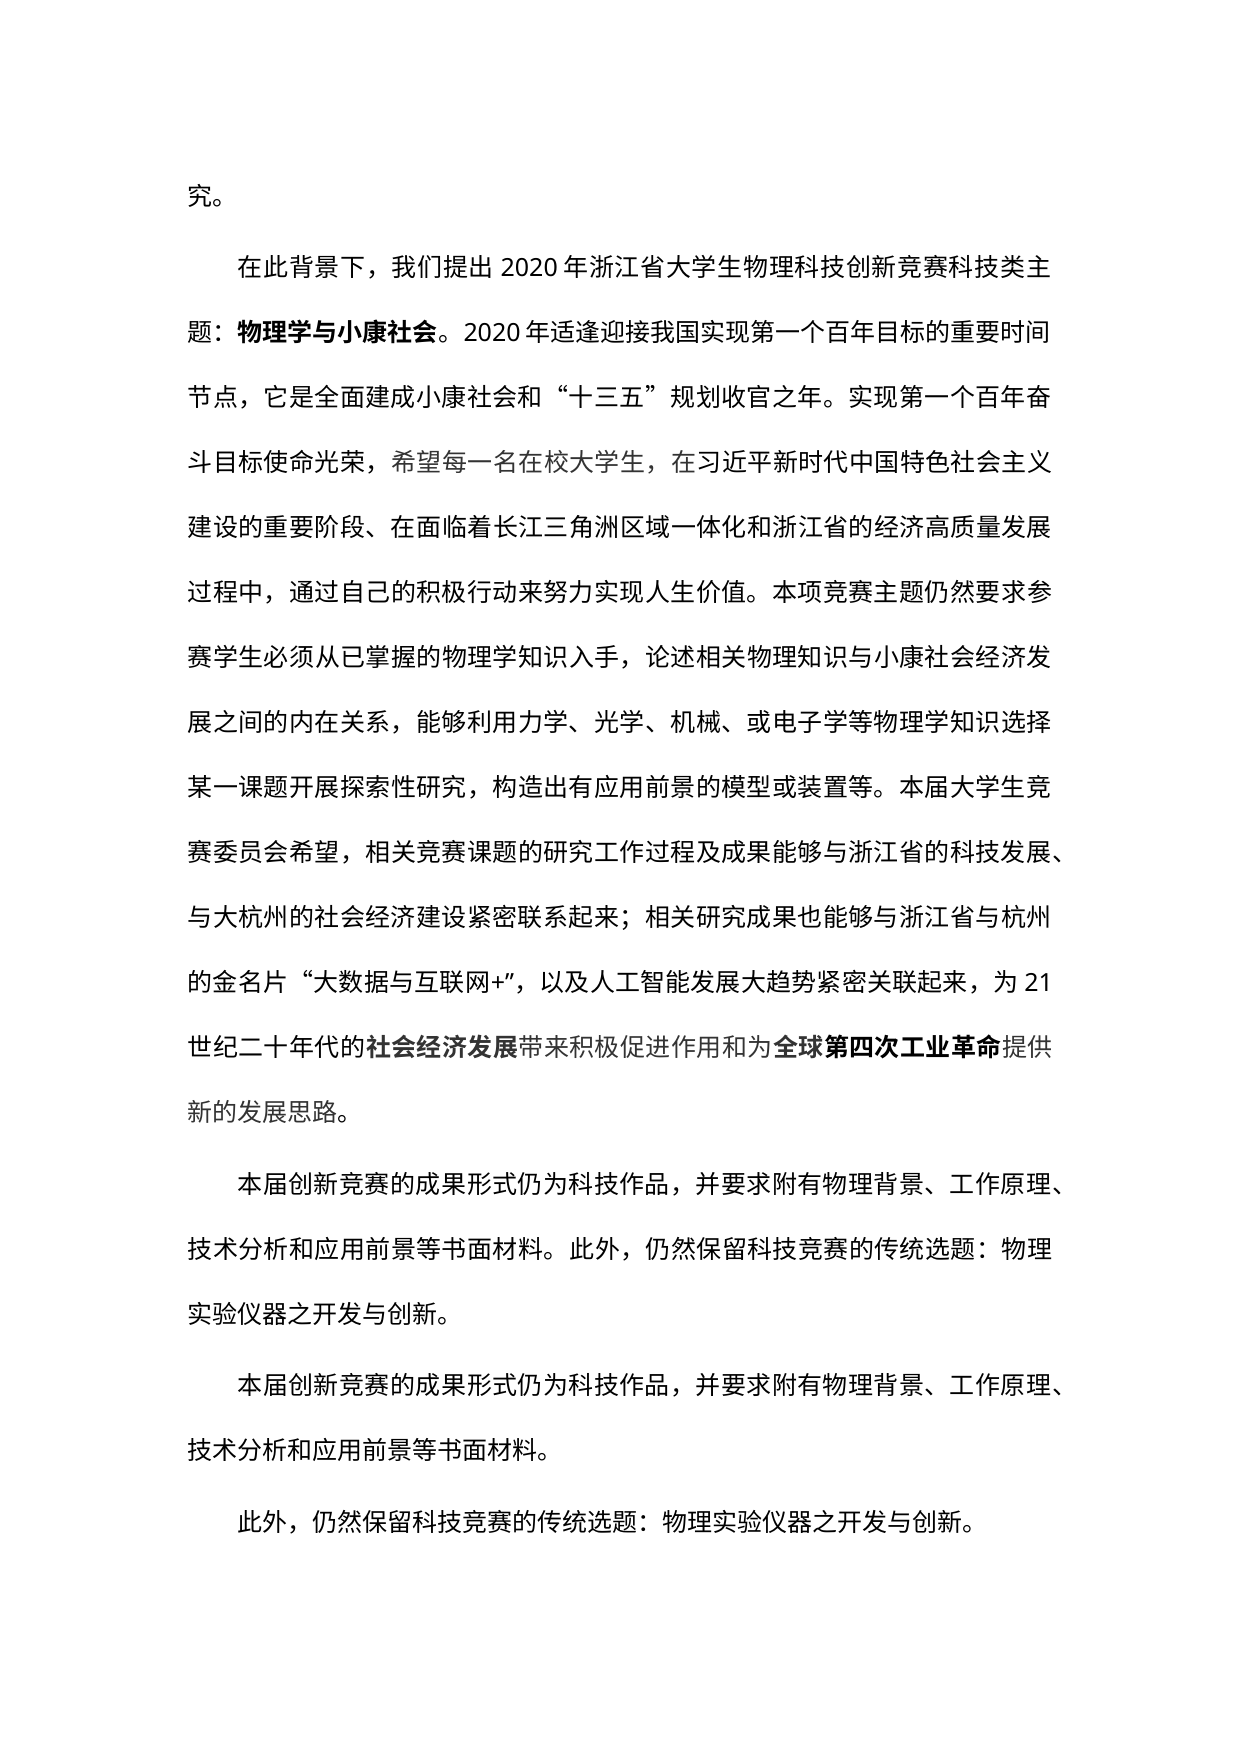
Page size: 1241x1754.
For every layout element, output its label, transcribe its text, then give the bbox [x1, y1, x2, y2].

text 本届创新竞赛的成果形式仍为科技作品，并要求附有物理背景、工作原理、技术分析和应用前景等书面材料。 [187, 1351, 1053, 1481]
text 此外，仍然保留科技竞赛的传统选题：物理实验仪器之开发与创新。 [187, 1488, 1053, 1553]
text 在此背景下，我们提出2020年浙江省大学生物理科技创新竞赛科技类主题：物理学与小康社会。2020年适逢迎接我国实现第一个百年目标的重要时间节点，它是全面建成小康社会和“十三五”规划收官之年。实现第一个百年奋斗目标使命光荣，希望每一名在校大学生，在习近平新时代中国特色社会主义建设的重要阶段、在面临着长江三角洲区域一体化和浙江省的经济高质量发展过程中，通过自己的积极行动来努力实现人生价值。本项竞赛主题仍然要求参赛学生必须从已掌握的物理学知识入手，论述相关物理知识与小康社会经济发展之间的内在关系，能够利用力学、光学、机械、或电子学等物理学知识选择某一课题开展探索性研究，构造出有应用前景的模型或装置等。本届大学生竞赛委员会希望，相关竞赛课题的研究工作过程及成果能够与浙江省的科技发展、与大杭州的社会经济建设紧密联系起来；相关研究成果也能够与浙江省与杭州的金名片“大数据与互联网+”，以及人工智能发展大趋势紧密关联起来，为21世纪二十年代的社会经济发展带来积极促进作用和为全球第四次工业革命提供新的发展思路。 [187, 233, 1053, 1143]
text 本届创新竞赛的成果形式仍为科技作品，并要求附有物理背景、工作原理、技术分析和应用前景等书面材料。此外，仍然保留科技竞赛的传统选题：物理实验仪器之开发与创新。 [187, 1150, 1053, 1345]
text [187, 162, 1053, 227]
